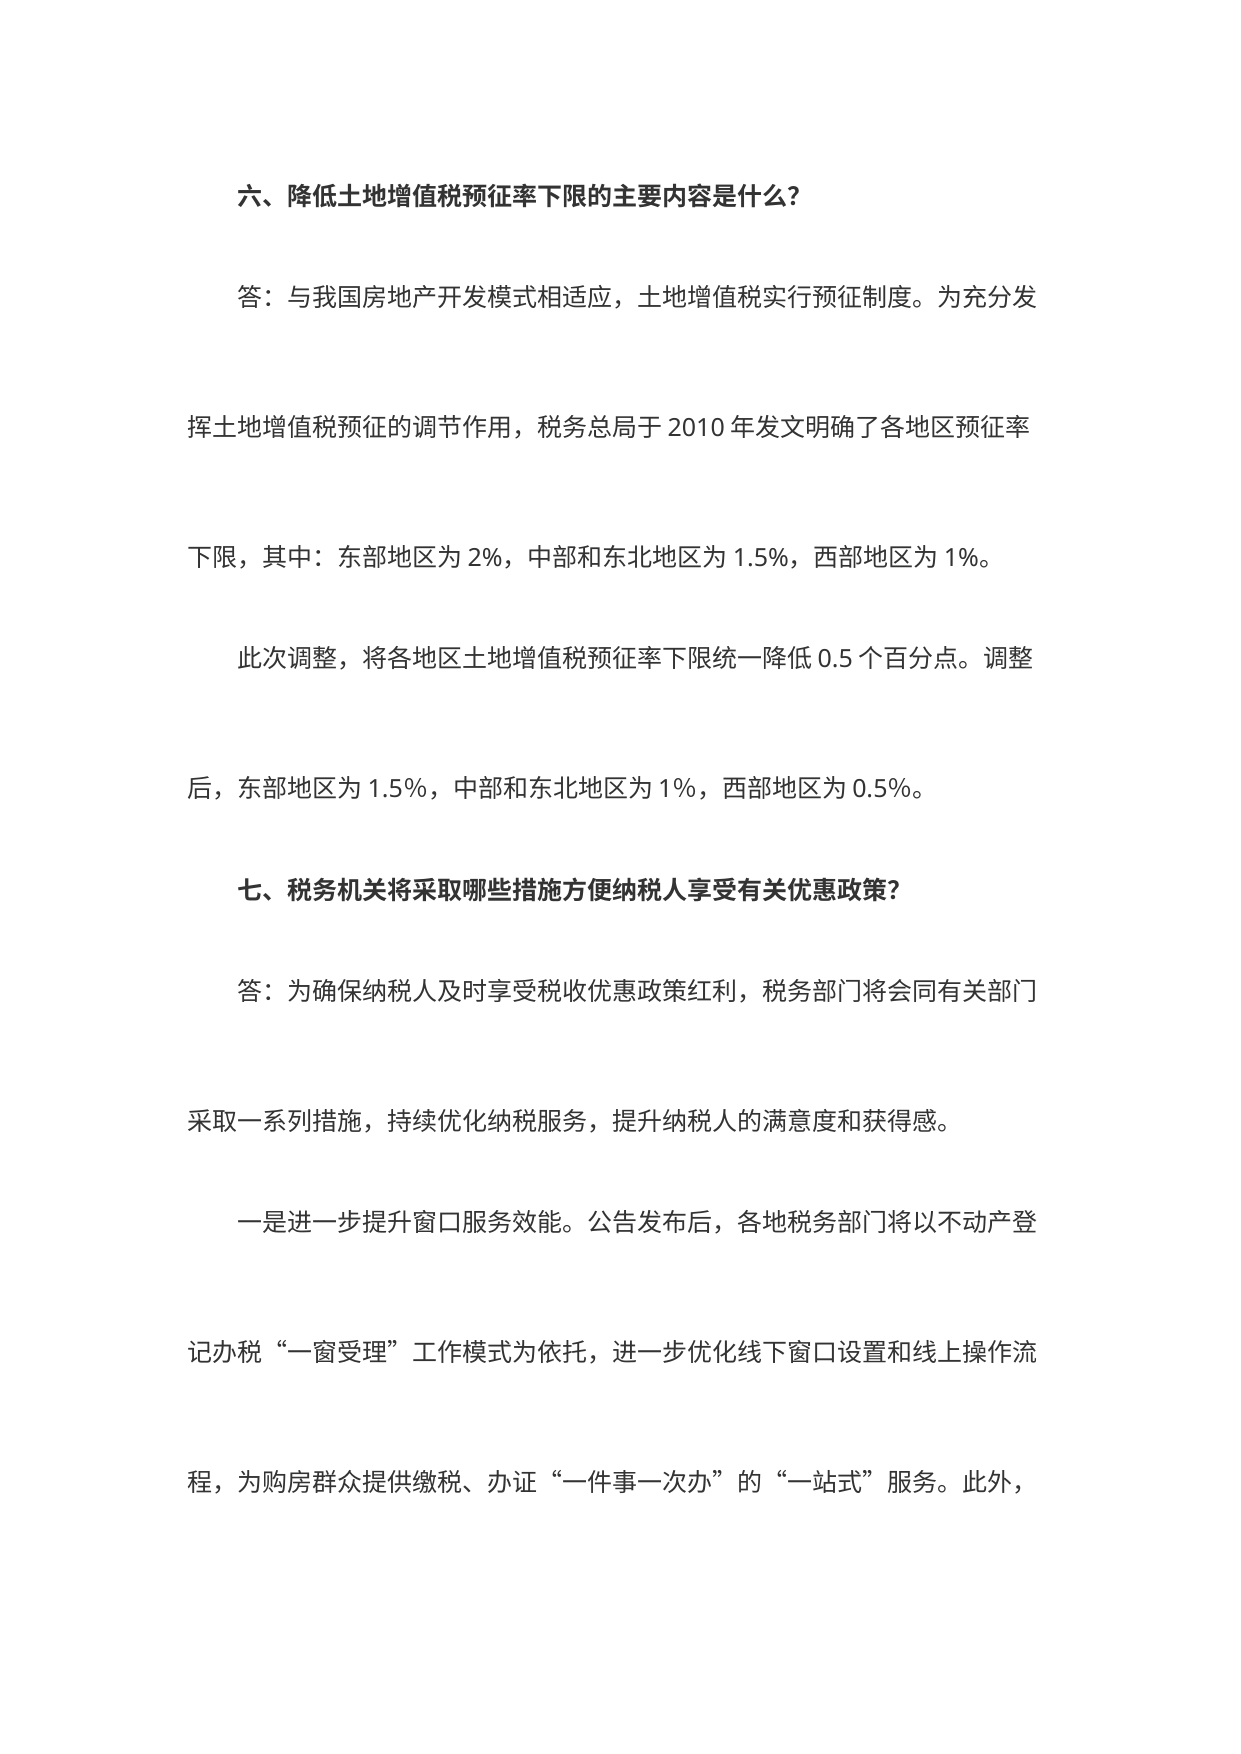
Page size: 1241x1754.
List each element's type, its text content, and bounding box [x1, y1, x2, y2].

text 六、降低土地增值税预征率下限的主要内容是什么？ [187, 162, 1053, 227]
text 答：为确保纳税人及时享受税收优惠政策红利，税务部门将会同有关部门采取一系列措施，持续优化纳税服务，提升纳税人的满意度和获得感。 [187, 957, 1053, 1152]
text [187, 1188, 1053, 1513]
text 七、税务机关将采取哪些措施方便纳税人享受有关优惠政策？ [187, 856, 1053, 921]
text 答：与我国房地产开发模式相适应，土地增值税实行预征制度。为充分发挥土地增值税预征的调节作用，税务总局于2010年发文明确了各地区预征率下限，其中：东部地区为2%，中部和东北地区为1.5%，西部地区为1%。 [187, 263, 1053, 588]
text 此次调整，将各地区土地增值税预征率下限统一降低0.5个百分点。调整后，东部地区为1.5％，中部和东北地区为1％，西部地区为0.5％。 [187, 624, 1053, 819]
